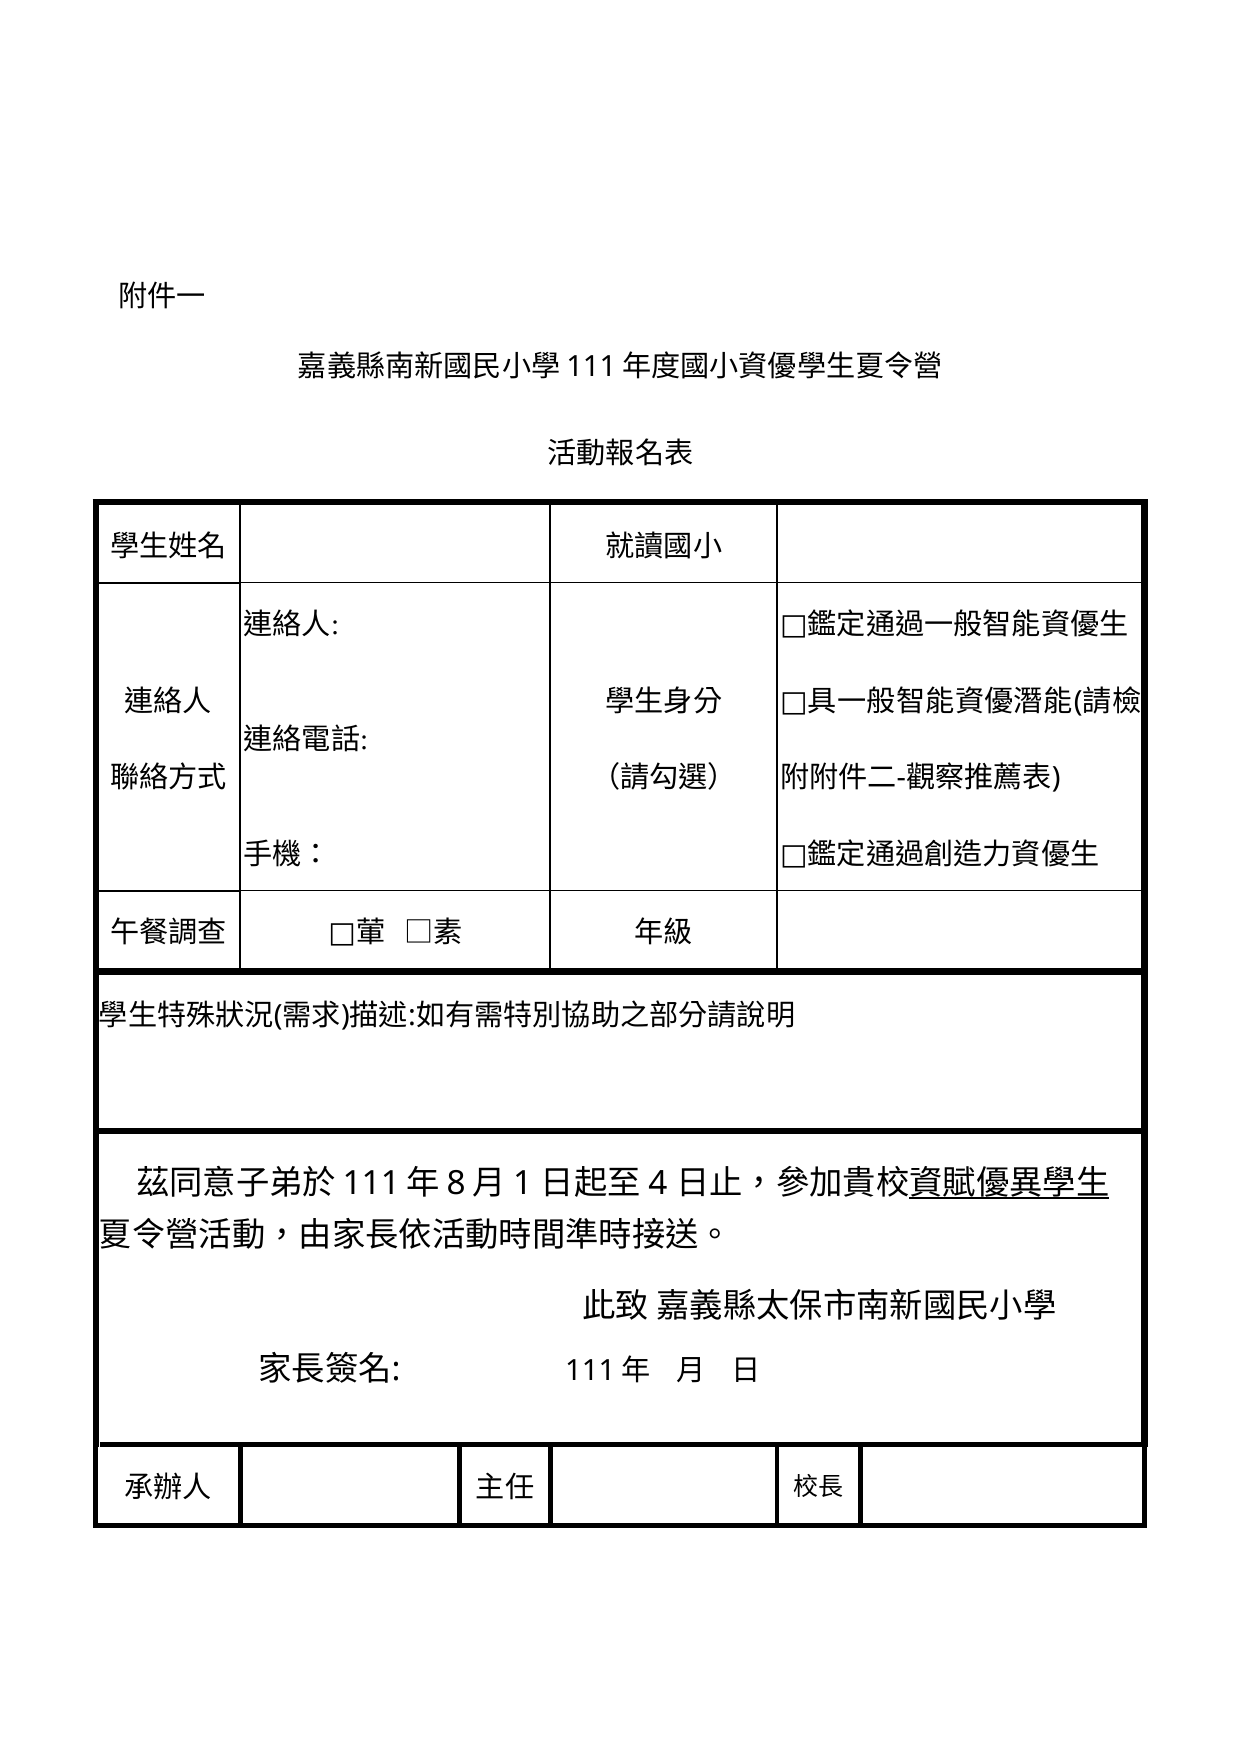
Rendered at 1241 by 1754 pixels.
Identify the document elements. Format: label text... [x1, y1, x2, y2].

table_cell □鑑定通過一般智能資優生 □具一般智能資優潛能(請檢附附件二-觀察推薦表) □鑑定通過創造力資優生 [778, 583, 1141, 890]
table_cell 午餐調查 [99, 892, 239, 968]
text 附件一 [118, 273, 1122, 315]
text 活動報名表 [118, 412, 1122, 489]
table_cell [243, 1447, 457, 1523]
table_cell [553, 1447, 775, 1523]
table_cell 學生身分 （請勾選） [551, 583, 776, 890]
table_cell 連絡人 聯絡方式 [99, 584, 239, 890]
table_cell [863, 1447, 1142, 1523]
table_cell 主任 [462, 1447, 548, 1523]
table_cell 連絡人: 連絡電話: 手機： [241, 583, 549, 890]
table_cell 學生特殊狀況(需求)描述:如有需特別協助之部分請說明 [99, 975, 1141, 1127]
table_header 學生姓名 [99, 505, 239, 582]
table_header [778, 505, 1141, 582]
table_header 就讀國小 [551, 505, 776, 582]
table_cell 校長 [779, 1447, 858, 1523]
table_header [241, 505, 549, 582]
table_cell □葷 □素 [241, 891, 549, 968]
text 嘉義縣南新國民小學111年度國小資優學生夏令營 [118, 325, 1122, 402]
table_cell 年級 [551, 891, 776, 968]
table_cell 茲同意子弟於111年8月 1 日起至 4 日止，參加貴校資賦優異學生夏令營活動，由家長依活動時間準時接送。 此致 嘉義縣太保市南新國民小學 家長簽名: 111年 月 日 [99, 1134, 1141, 1442]
table_cell [778, 891, 1141, 968]
table_cell 承辦人 [98, 1443, 238, 1523]
